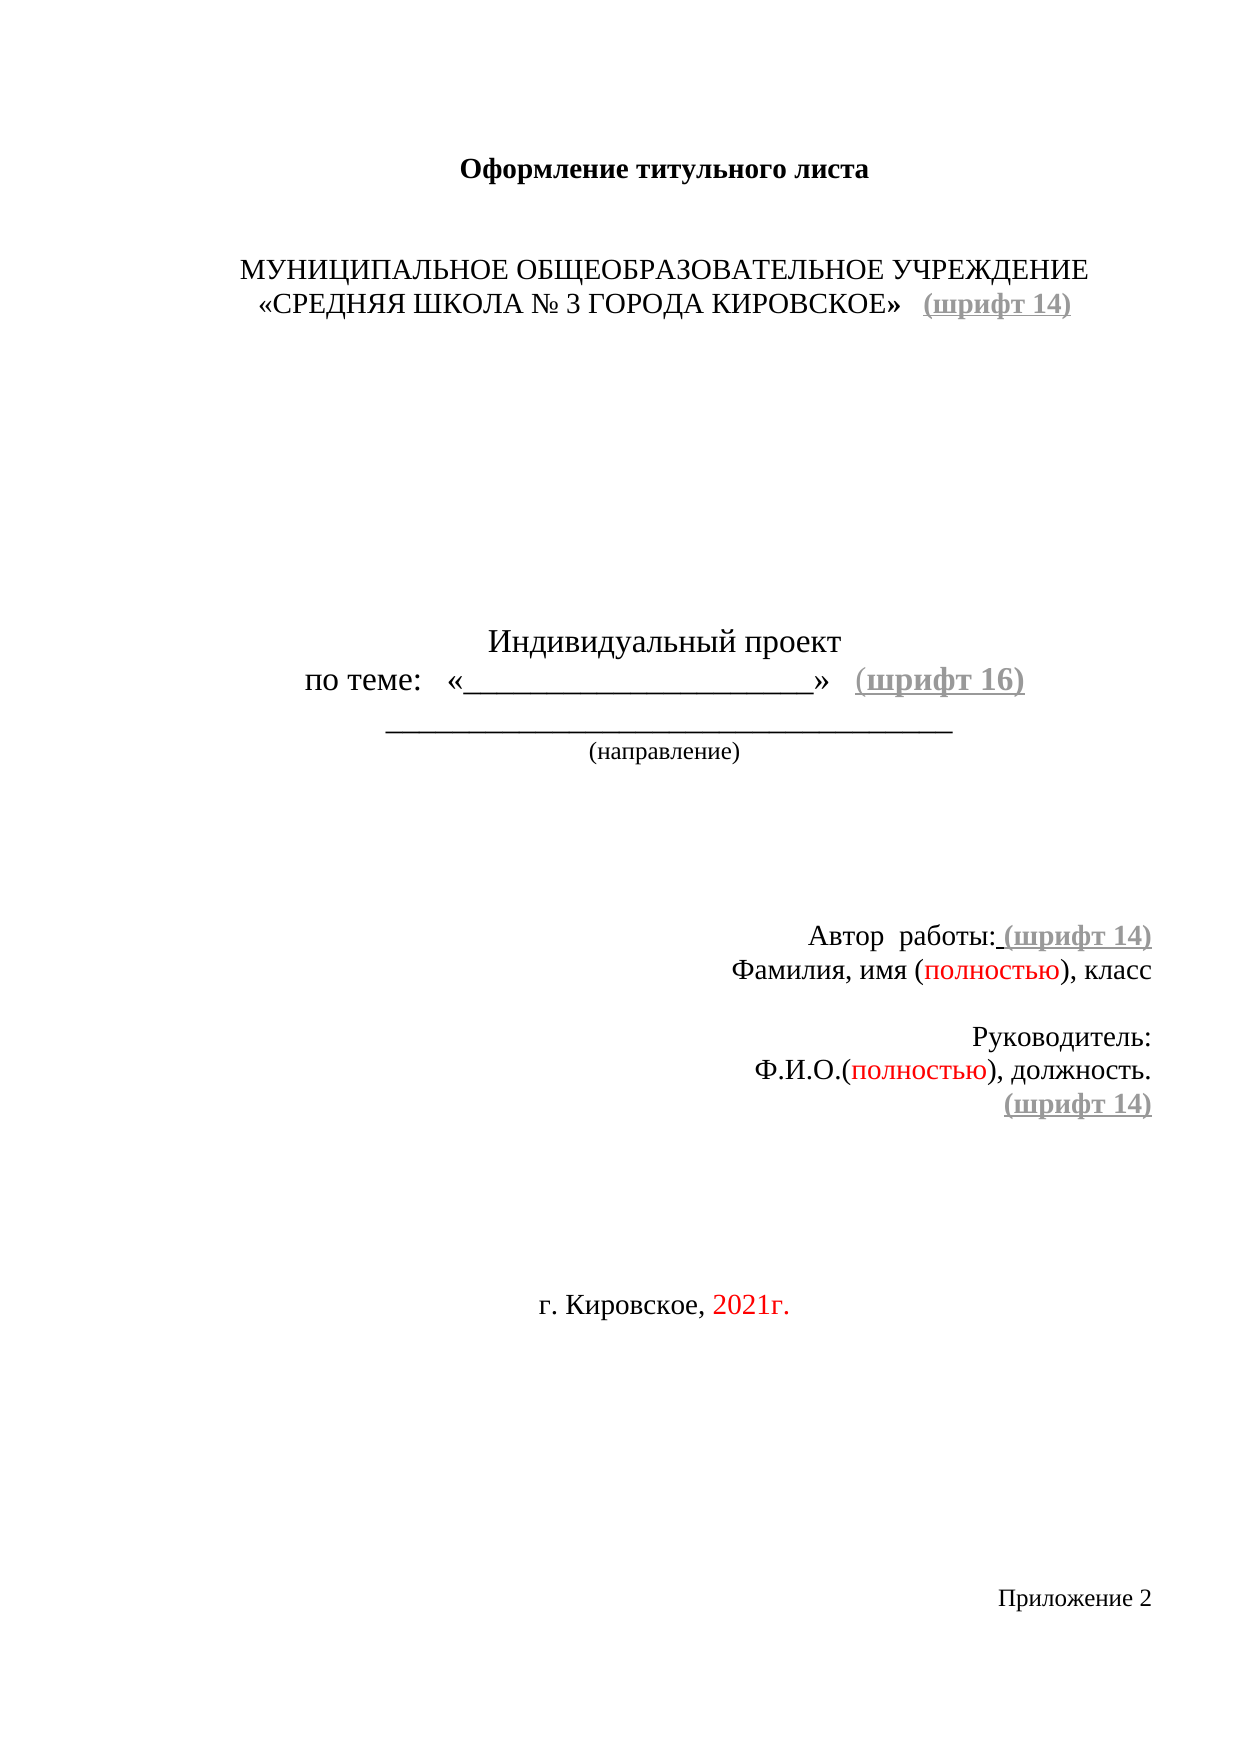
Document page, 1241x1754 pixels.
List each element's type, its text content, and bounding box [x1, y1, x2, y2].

text МУНИЦИПАЛЬНОЕ ОБЩЕОБРАЗОВАТЕЛЬНОЕ УЧРЕЖДЕНИЕ [177, 252, 1152, 286]
text __________________________________ [177, 698, 1152, 736]
text Руководитель: [177, 1019, 1152, 1052]
text Фамилия, имя (полностью), класс [177, 952, 1152, 985]
text Индивидуальный проект [177, 621, 1152, 659]
text «СРЕДНЯЯ ШКОЛА № 3 ГОРОДА КИРОВСКОЕ» (шрифт 14) [177, 286, 1152, 319]
text г. Кировское, 2021г. [177, 1287, 1152, 1321]
text Приложение 2 [177, 1583, 1152, 1612]
text Оформление титульного листа [177, 152, 1152, 185]
text Автор работы: (шрифт 14) [177, 918, 1152, 952]
text Ф.И.О.(полностью), должность. [177, 1052, 1152, 1086]
text (шрифт 14) [177, 1086, 1152, 1119]
text по теме: «_____________________» (шрифт 16) [177, 659, 1152, 698]
text (направление) [177, 736, 1152, 765]
